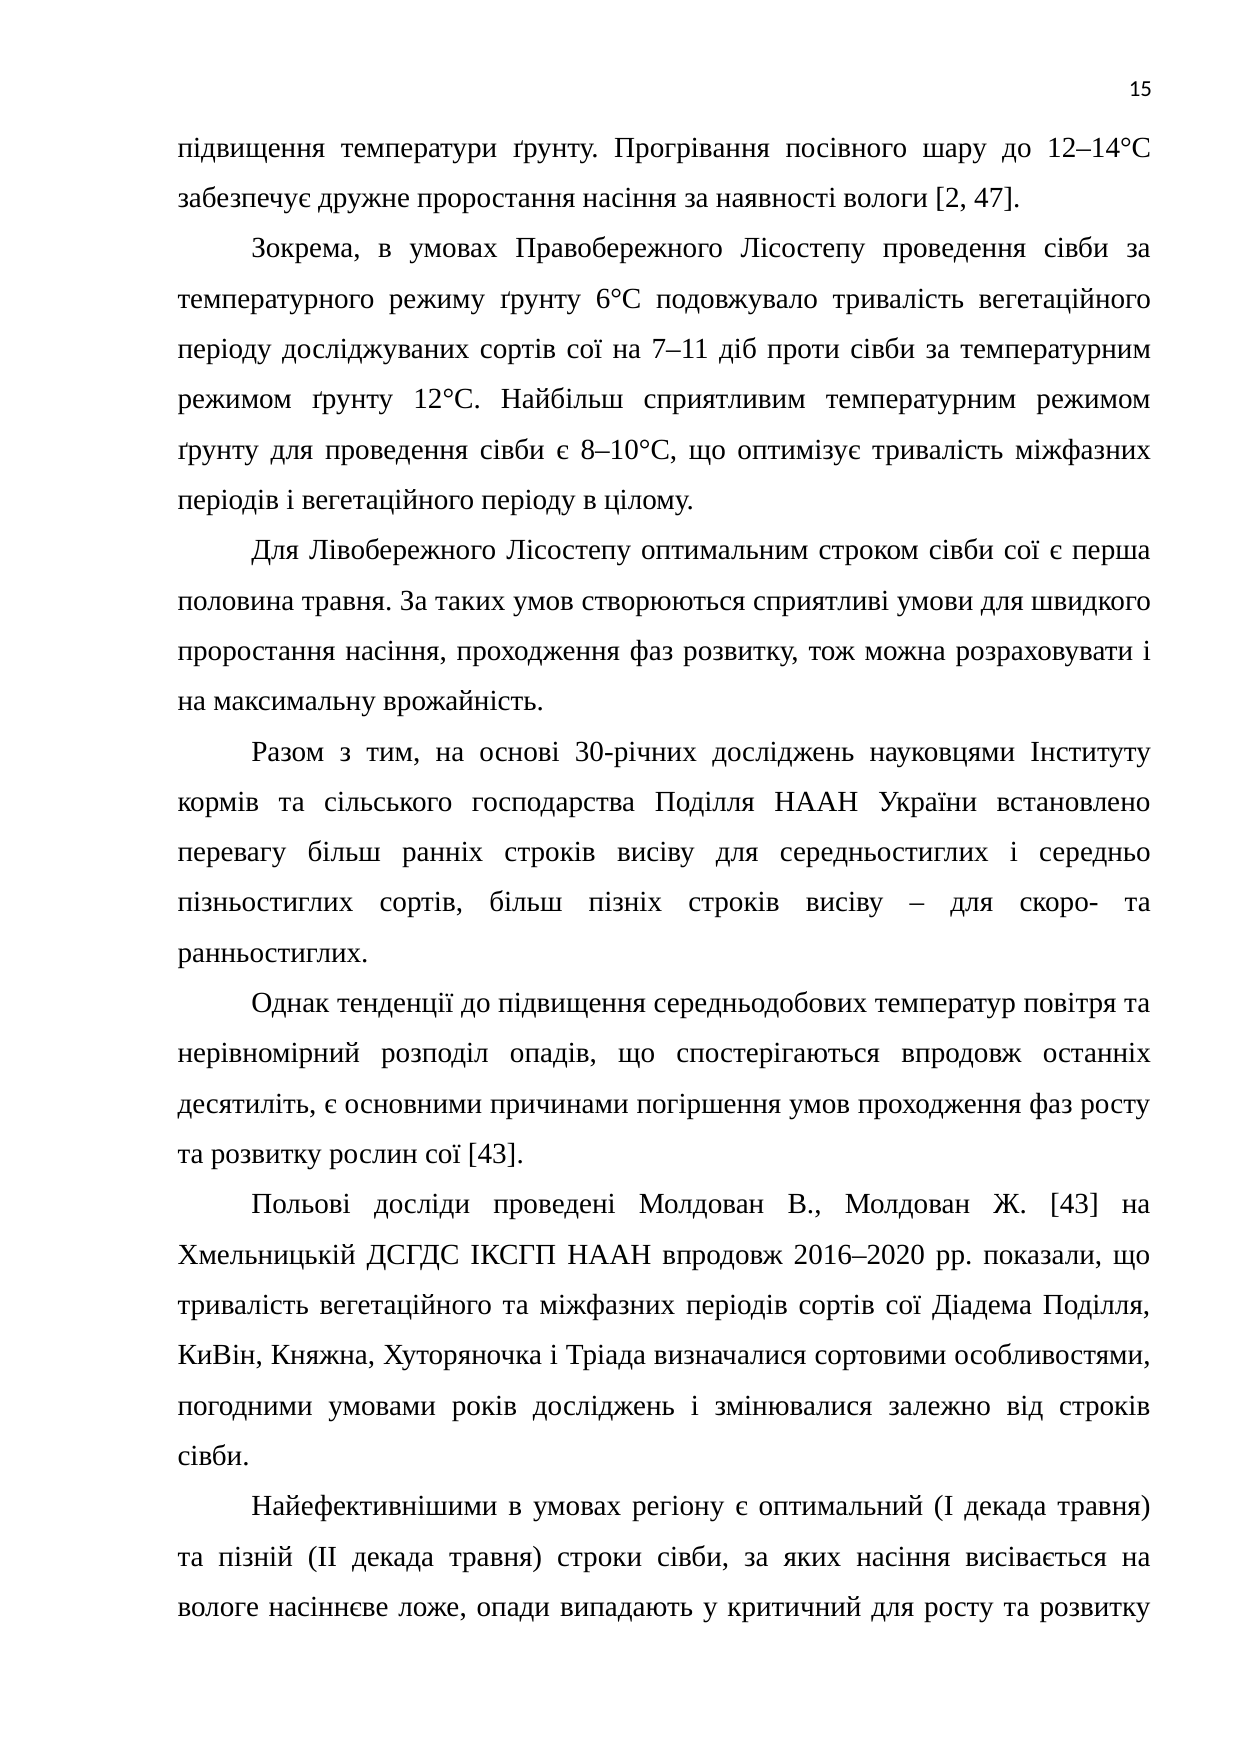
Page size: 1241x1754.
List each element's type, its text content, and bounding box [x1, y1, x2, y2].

text Зокрема, в умовах Правобережного Лісостепу проведення сівби за температурного режиму ґрунту 6°С подовжувало тривалість вегетаційного періоду досліджуваних сортів сої на 7–11 діб проти сівби за температурним режимом ґрунту 12°С. Найбільш сприятливим температурним режимом ґрунту для проведення сівби є 8–10°С, що оптимізує тривалість міжфазних періодів і вегетаційного періоду в цілому. [177, 231, 1152, 516]
text Для Лівобережного Лісостепу оптимальним строком сівби сої є перша половина травня. За таких умов створюються сприятливі умови для швидкого проростання насіння, проходження фаз розвитку, тож можна розраховувати і на максимальну врожайність. [177, 532, 1152, 717]
text Однак тенденції до підвищення середньодобових температур повітря та нерівномірний розподіл опадів, що спостерігаються впродовж останніх десятиліть, є основними причинами погіршення умов проходження фаз росту та розвитку рослин сої [43]. [177, 985, 1152, 1170]
text Разом з тим, на основі 30-річних досліджень науковцями Інституту кормів та сільського господарства Поділля НААН України встановлено перевагу більш ранніх строків висіву для середньостиглих і середньо пізньостиглих сортів, більш пізніх строків висіву – для скоро- та ранньостиглих. [177, 734, 1152, 968]
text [177, 130, 1152, 214]
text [177, 1488, 1152, 1622]
text Польові досліди проведені Молдован В., Молдован Ж. [43] на Хмельницькій ДСГДС ІКСГП НААН впродовж 2016–2020 рр. показали, що тривалість вегетаційного та міжфазних періодів сортів сої Діадема Поділля, КиВін, Княжна, Хуторяночка і Тріада визначалися сортовими особливостями, погодними умовами років досліджень і змінювалися залежно від строків сівби. [177, 1186, 1152, 1472]
